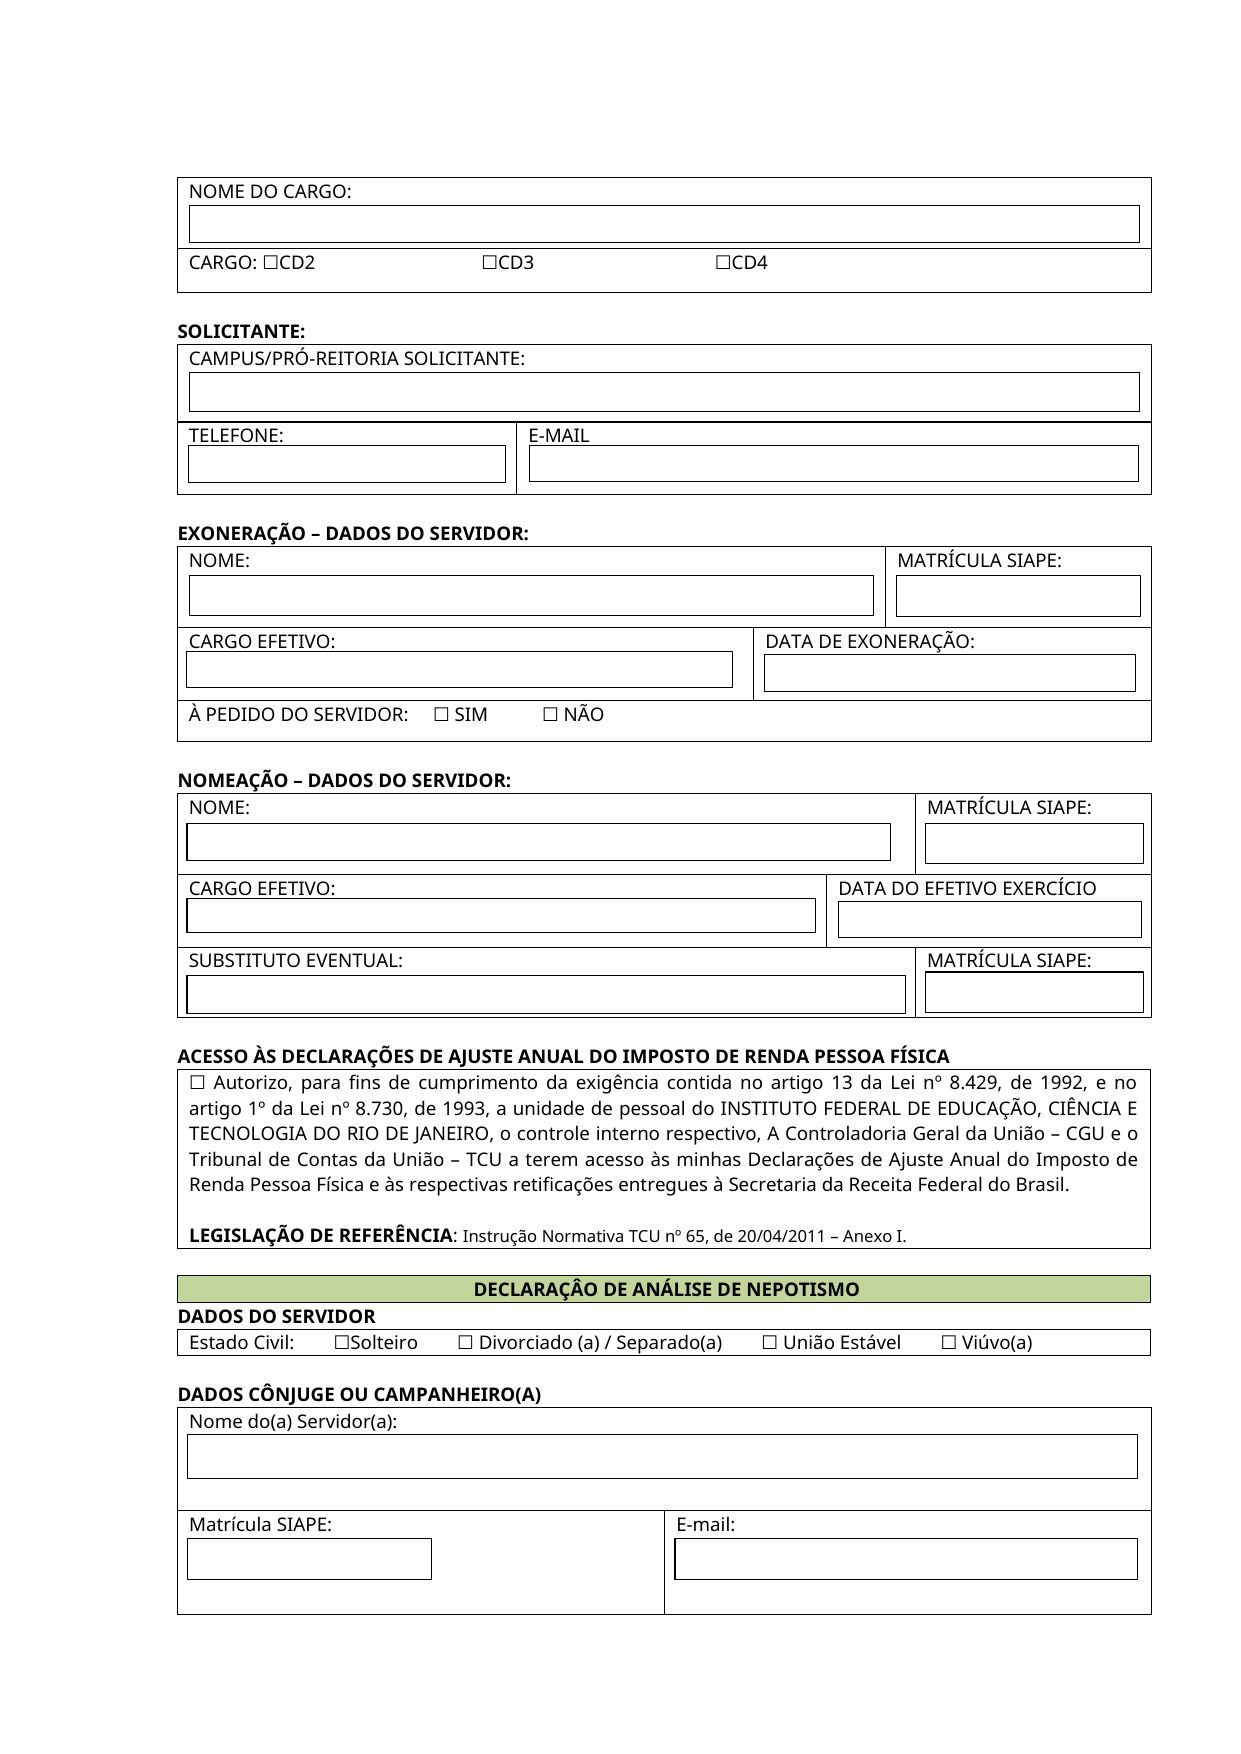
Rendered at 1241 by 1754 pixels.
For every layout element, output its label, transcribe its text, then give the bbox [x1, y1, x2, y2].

text ACESSO ÀS DECLARAÇÕES DE AJUSTE ANUAL DO IMPOSTO DE RENDA PESSOA FÍSICA [177, 1043, 1152, 1069]
table_cell TELEFONE: [178, 423, 516, 494]
table_cell DATA DO EFETIVO EXERCÍCIO [827, 875, 1151, 947]
table_cell SUBSTITUTO EVENTUAL: [178, 948, 915, 1017]
table_cell CARGO: CD2 CD3 CD4 [178, 249, 1151, 292]
text DADOS CÔNJUGE OU CAMPANHEIRO(A) [177, 1382, 1152, 1407]
table_cell À PEDIDO DO SERVIDOR: SIM NÃO [178, 701, 1151, 741]
table_header NOME: [178, 794, 915, 874]
table_header Nome do(a) Servidor(a): [178, 1408, 1151, 1510]
text EXONERAÇÃO – DADOS DO SERVIDOR: [177, 521, 1152, 546]
table_cell CARGO EFETIVO: [178, 875, 826, 947]
table_header NOME DO CARGO: [178, 178, 1151, 248]
text NOMEAÇÃO – DADOS DO SERVIDOR: [177, 767, 1152, 793]
table_header Autorizo, para fins de cumprimento da exigência contida no artigo 13 da Lei nº 8.429, de 1992, e no artigo 1º da Lei nº 8.730, de 1993, a unidade de pessoal do INSTITUTO FEDERAL DE EDUCAÇÃO, CIÊNCIA E TECNOLOGIA DO RIO DE JANEIRO, o controle interno respectivo, A Controladoria Geral da União – CGU e o Tribunal de Contas da União – TCU a terem acesso às minhas Declarações de Ajuste Anual do Imposto de Renda Pessoa Física e às respectivas retificações entregues à Secretaria da Receita Federal do Brasil. LEGISLAÇÃO DE REFERÊNCIA: Instrução Normativa TCU nº 65, de 20/04/2011 – Anexo I. [178, 1070, 1150, 1248]
table_header CAMPUS/PRÓ-REITORIA SOLICITANTE: [178, 345, 1151, 421]
table_header Estado Civil: Solteiro Divorciado (a) / Separado(a) União Estável Viúvo(a) [178, 1330, 1150, 1355]
text SOLICITANTE: [177, 318, 1152, 344]
table_cell CARGO EFETIVO: [178, 628, 753, 700]
table_cell MATRÍCULA SIAPE: [916, 948, 1151, 1017]
table_header DECLARAÇÂO DE ANÁLISE DE NEPOTISMO [178, 1276, 1150, 1302]
text DADOS DO SERVIDOR [177, 1303, 1152, 1328]
table_cell DATA DE EXONERAÇÃO: [754, 628, 1151, 700]
table_header NOME: [178, 547, 885, 627]
table_cell E-mail: [665, 1511, 1151, 1614]
table_header MATRÍCULA SIAPE: [916, 794, 1151, 874]
table_cell E-MAIL [517, 423, 1151, 494]
table_header MATRÍCULA SIAPE: [886, 547, 1151, 627]
table_cell Matrícula SIAPE: [178, 1511, 664, 1614]
